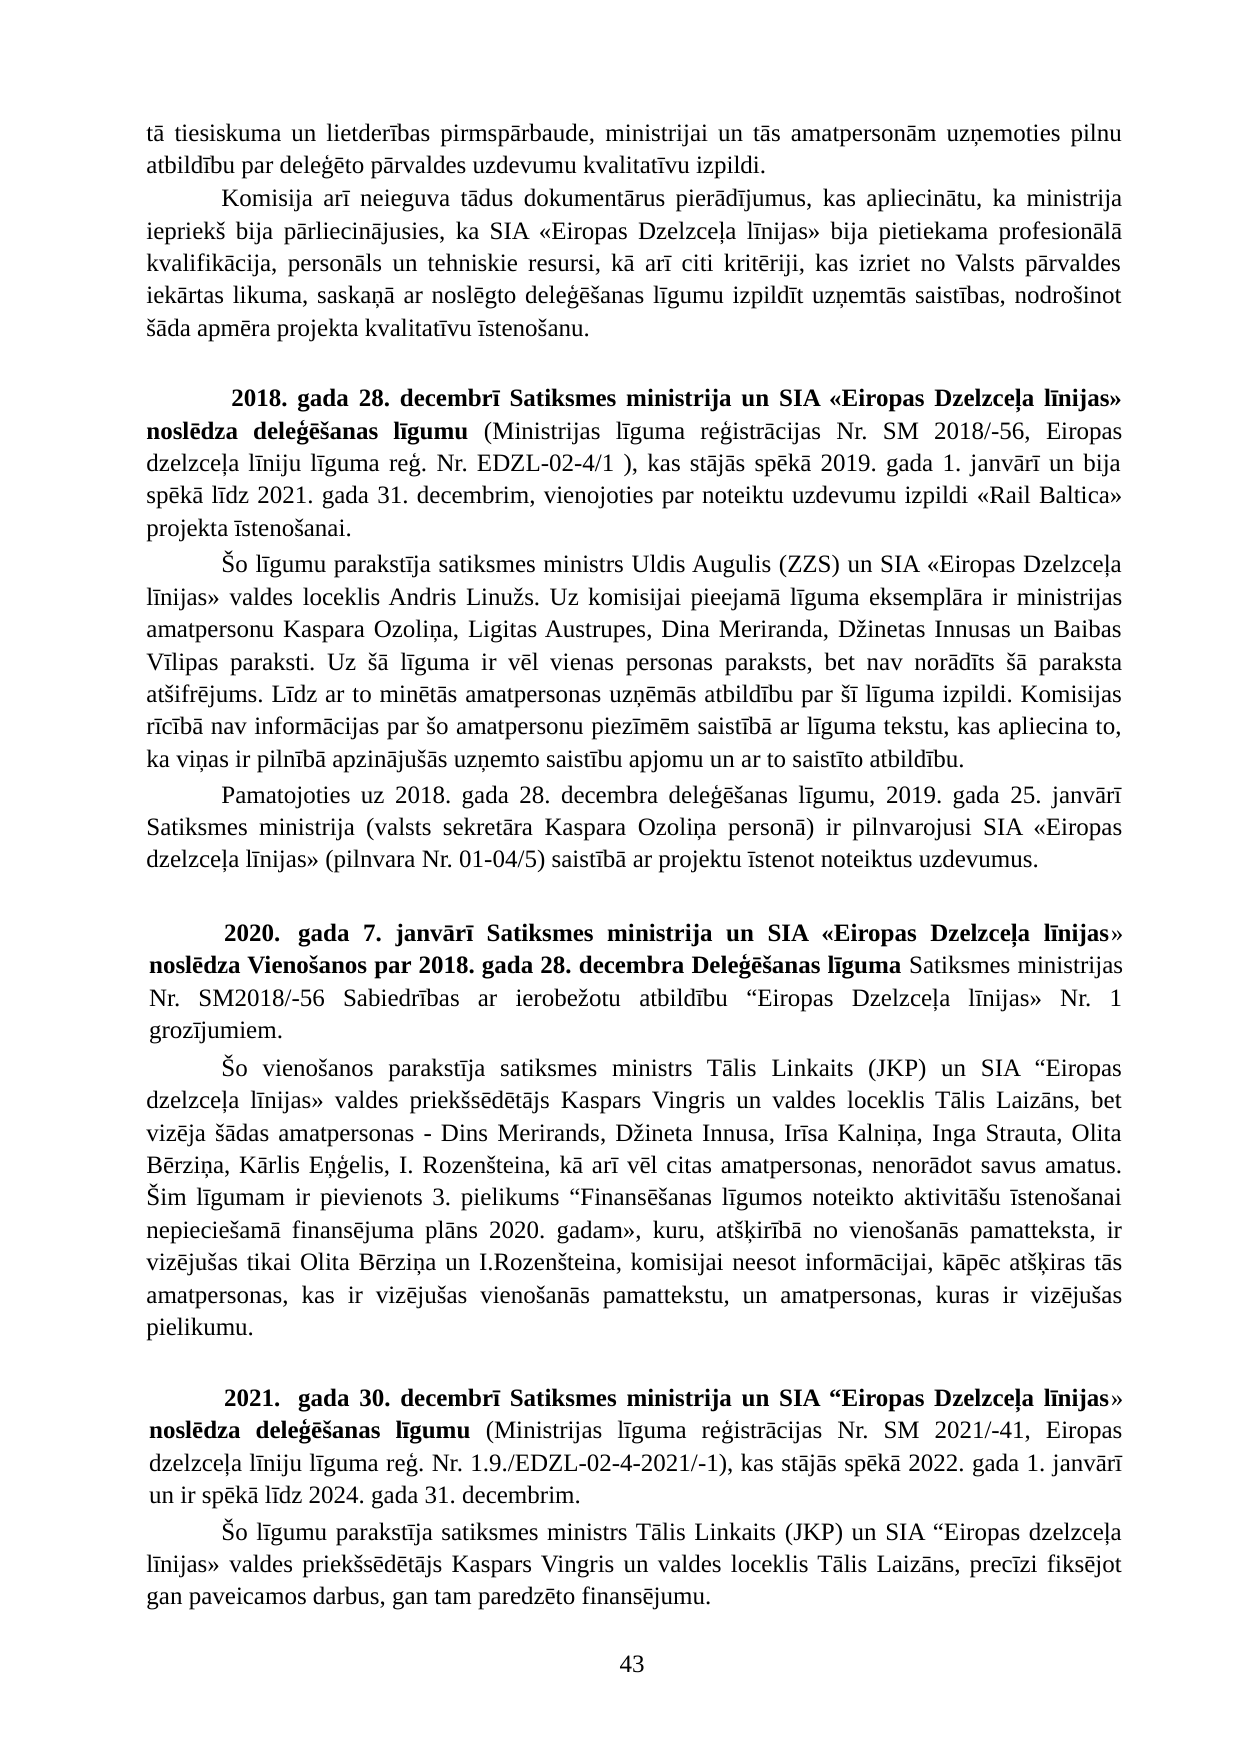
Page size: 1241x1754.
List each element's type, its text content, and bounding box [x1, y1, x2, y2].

list gada 30. decembrī Satiksmes ministrija un SIA “Eiropas Dzelzceļa līnijas» noslēdza deleģēšanas līgumu (Ministrijas līguma reģistrācijas Nr. SM 2021/-41, Eiropas dzelzceļa līniju līguma reģ. Nr. 1.9./EDZL-02-4-2021/-1), kas stājās spēkā 2022. gada 1. janvārī un ir spēkā līdz 2024. gada 31. decembrim. [149, 1383, 1123, 1509]
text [146, 118, 1123, 179]
text Šo līgumu parakstīja satiksmes ministrs Tālis Linkaits (JKP) un SIA “Eiropas dzelzceļa līnijas» valdes priekšsēdētājs Kaspars Vingris un valdes loceklis Tālis Laizāns, precīzi fiksējot gan paveicamos darbus, gan tam paredzēto finansējumu. [146, 1517, 1123, 1610]
text 2018. gada 28. decembrī Satiksmes ministrija un SIA «Eiropas Dzelzceļa līnijas» noslēdza deleģēšanas līgumu (Ministrijas līguma reģistrācijas Nr. SM 2018/-56, Eiropas dzelzceļa līniju līguma reģ. Nr. EDZL-02-4/1 ), kas stājās spēkā 2019. gada 1. janvārī un bija spēkā līdz 2021. gada 31. decembrim, vienojoties par noteiktu uzdevumu izpildi «Rail Baltica» projekta īstenošanai. [146, 383, 1123, 542]
text Komisija arī neieguva tādus dokumentārus pierādījumus, kas apliecinātu, ka ministrija iepriekš bija pārliecinājusies, ka SIA «Eiropas Dzelzceļa līnijas» bija pietiekama profesionālā kvalifikācija, personāls un tehniskie resursi, kā arī citi kritēriji, kas izriet no Valsts pārvaldes iekārtas likuma, saskaņā ar noslēgto deleģēšanas līgumu izpildīt uzņemtās saistības, nodrošinot šāda apmēra projekta kvalitatīvu īstenošanu. [146, 183, 1123, 342]
text Pamatojoties uz 2018. gada 28. decembra deleģēšanas līgumu, 2019. gada 25. janvārī Satiksmes ministrija (valsts sekretāra Kaspara Ozoliņa personā) ir pilnvarojusi SIA «Eiropas dzelzceļa līnijas» (pilnvara Nr. 01-04/5) saistībā ar projektu īstenot noteiktus uzdevumus. [146, 780, 1123, 873]
text Šo līgumu parakstīja satiksmes ministrs Uldis Augulis (ZZS) un SIA «Eiropas Dzelzceļa līnijas» valdes loceklis Andris Linužs. Uz komisijai pieejamā līguma eksemplāra ir ministrijas amatpersonu Kaspara Ozoliņa, Ligitas Austrupes, Dina Meriranda, Džinetas Innusas un Baibas Vīlipas paraksti. Uz šā līguma ir vēl vienas personas paraksts, bet nav norādīts šā paraksta atšifrējums. Līdz ar to minētās amatpersonas uzņēmās atbildību par šī līguma izpildi. Komisijas rīcībā nav informācijas par šo amatpersonu piezīmēm saistībā ar līguma tekstu, kas apliecina to, ka viņas ir pilnībā apzinājušās uzņemto saistību apjomu un ar to saistīto atbildību. [146, 549, 1123, 772]
text Šo vienošanos parakstīja satiksmes ministrs Tālis Linkaits (JKP) un SIA “Eiropas dzelzceļa līnijas» valdes priekšsēdētājs Kaspars Vingris un valdes loceklis Tālis Laizāns, bet vizēja šādas amatpersonas - Dins Merirands, Džineta Innusa, Irīsa Kalniņa, Inga Strauta, Olita Bērziņa, Kārlis Eņģelis, I. Rozenšteina, kā arī vēl citas amatpersonas, nenorādot savus amatus. Šim līgumam ir pievienots 3. pielikums “Finansēšanas līgumos noteikto aktivitāšu īstenošanai nepieciešamā finansējuma plāns 2020. gadam», kuru, atšķirībā no vienošanās pamatteksta, ir vizējušas tikai Olita Bērziņa un I.Rozenšteina, komisijai neesot informācijai, kāpēc atšķiras tās amatpersonas, kas ir vizējušas vienošanās pamattekstu, un amatpersonas, kuras ir vizējušas pielikumu. [146, 1053, 1123, 1341]
list gada 7. janvārī Satiksmes ministrija un SIA «Eiropas Dzelzceļa līnijas» noslēdza Vienošanos par 2018. gada 28. decembra Deleģēšanas līguma Satiksmes ministrijas Nr. SM2018/-56 Sabiedrības ar ierobežotu atbildību “Eiropas Dzelzceļa līnijas» Nr. 1 grozījumiem. [149, 918, 1123, 1044]
